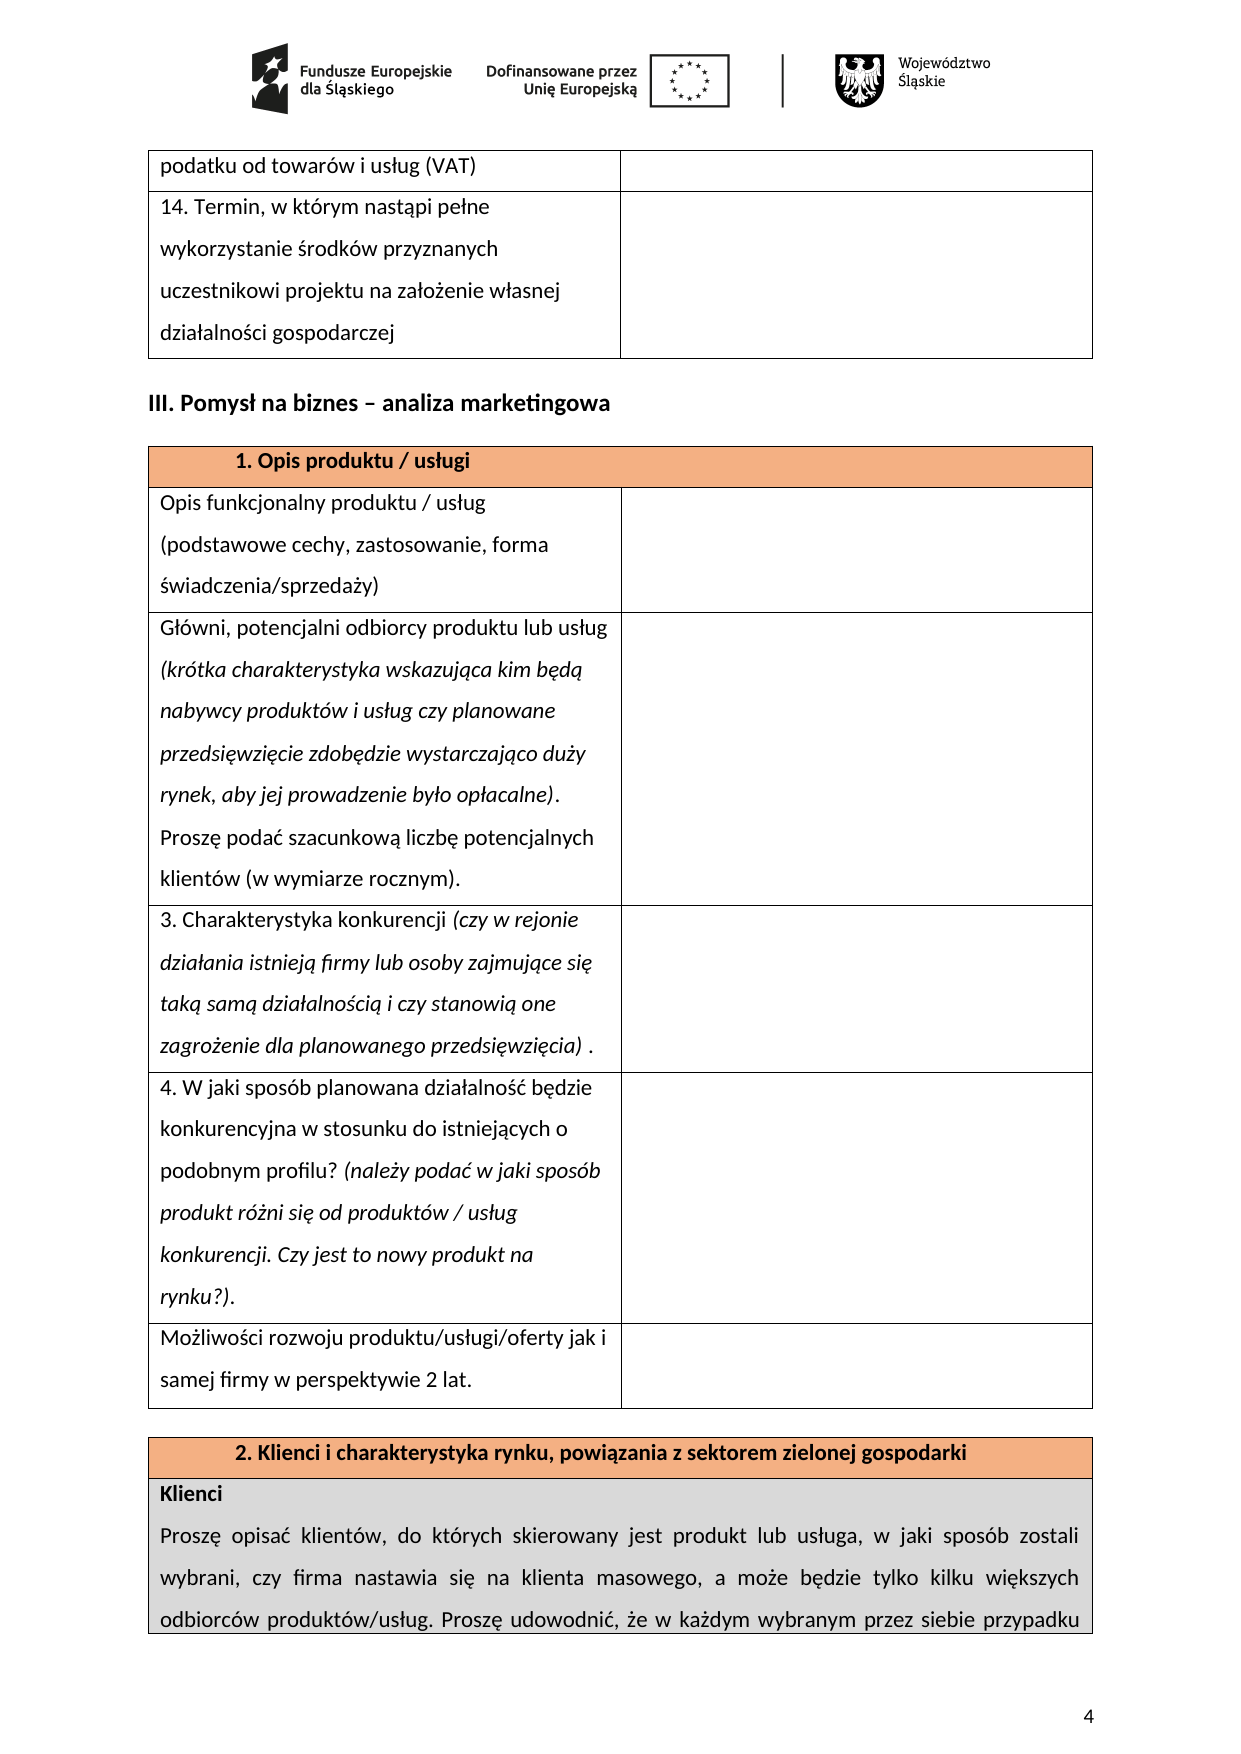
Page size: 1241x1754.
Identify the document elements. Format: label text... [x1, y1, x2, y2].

picture [234, 25, 1008, 132]
table_cell [621, 192, 1092, 358]
table_cell [622, 1324, 1092, 1408]
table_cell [149, 1479, 1092, 1633]
table_cell [622, 1073, 1092, 1322]
table_cell [622, 488, 1092, 612]
table_cell [621, 151, 1092, 191]
table_cell Główni, potencjalni odbiorcy produktu lub usług (krótka charakterystyka wskazująca kim będą nabywcy produktów i usług czy planowane przedsięwzięcie zdobędzie wystarczająco duży rynek, aby jej prowadzenie było opłacalne). Proszę podać szacunkową liczbę potencjalnych klientów (w wymiarze rocznym). [149, 613, 621, 904]
table_header 2. Klienci i charakterystyka rynku, powiązania z sektorem zielonej gospodarki [149, 1438, 1092, 1478]
table_cell 14. Termin, w którym nastąpi pełne wykorzystanie środków przyznanych uczestnikowi projektu na założenie własnej działalności gospodarczej [149, 192, 620, 358]
table_cell [622, 906, 1092, 1072]
table_header 1. Opis produktu / usługi [149, 447, 1092, 487]
table_cell [622, 613, 1092, 904]
table_cell Możliwości rozwoju produktu/usługi/oferty jak i samej firmy w perspektywie 2 lat. [149, 1324, 621, 1408]
table_cell 4. W jaki sposób planowana działalność będzie konkurencyjna w stosunku do istniejących o podobnym profilu? (należy podać w jaki sposób produkt różni się od produktów / usług konkurencji. Czy jest to nowy produkt na rynku?). [149, 1073, 621, 1322]
table_cell 3. Charakterystyka konkurencji (czy w rejonie działania istnieją firmy lub osoby zajmujące się taką samą działalnością i czy stanowią one zagrożenie dla planowanego przedsięwzięcia) . [149, 906, 621, 1072]
table_cell Opis funkcjonalny produktu / usług (podstawowe cechy, zastosowanie, forma świadczenia/sprzedaży) [149, 488, 621, 612]
text III. Pomysł na biznes – analiza marketingowa [148, 387, 1094, 418]
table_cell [149, 151, 620, 191]
